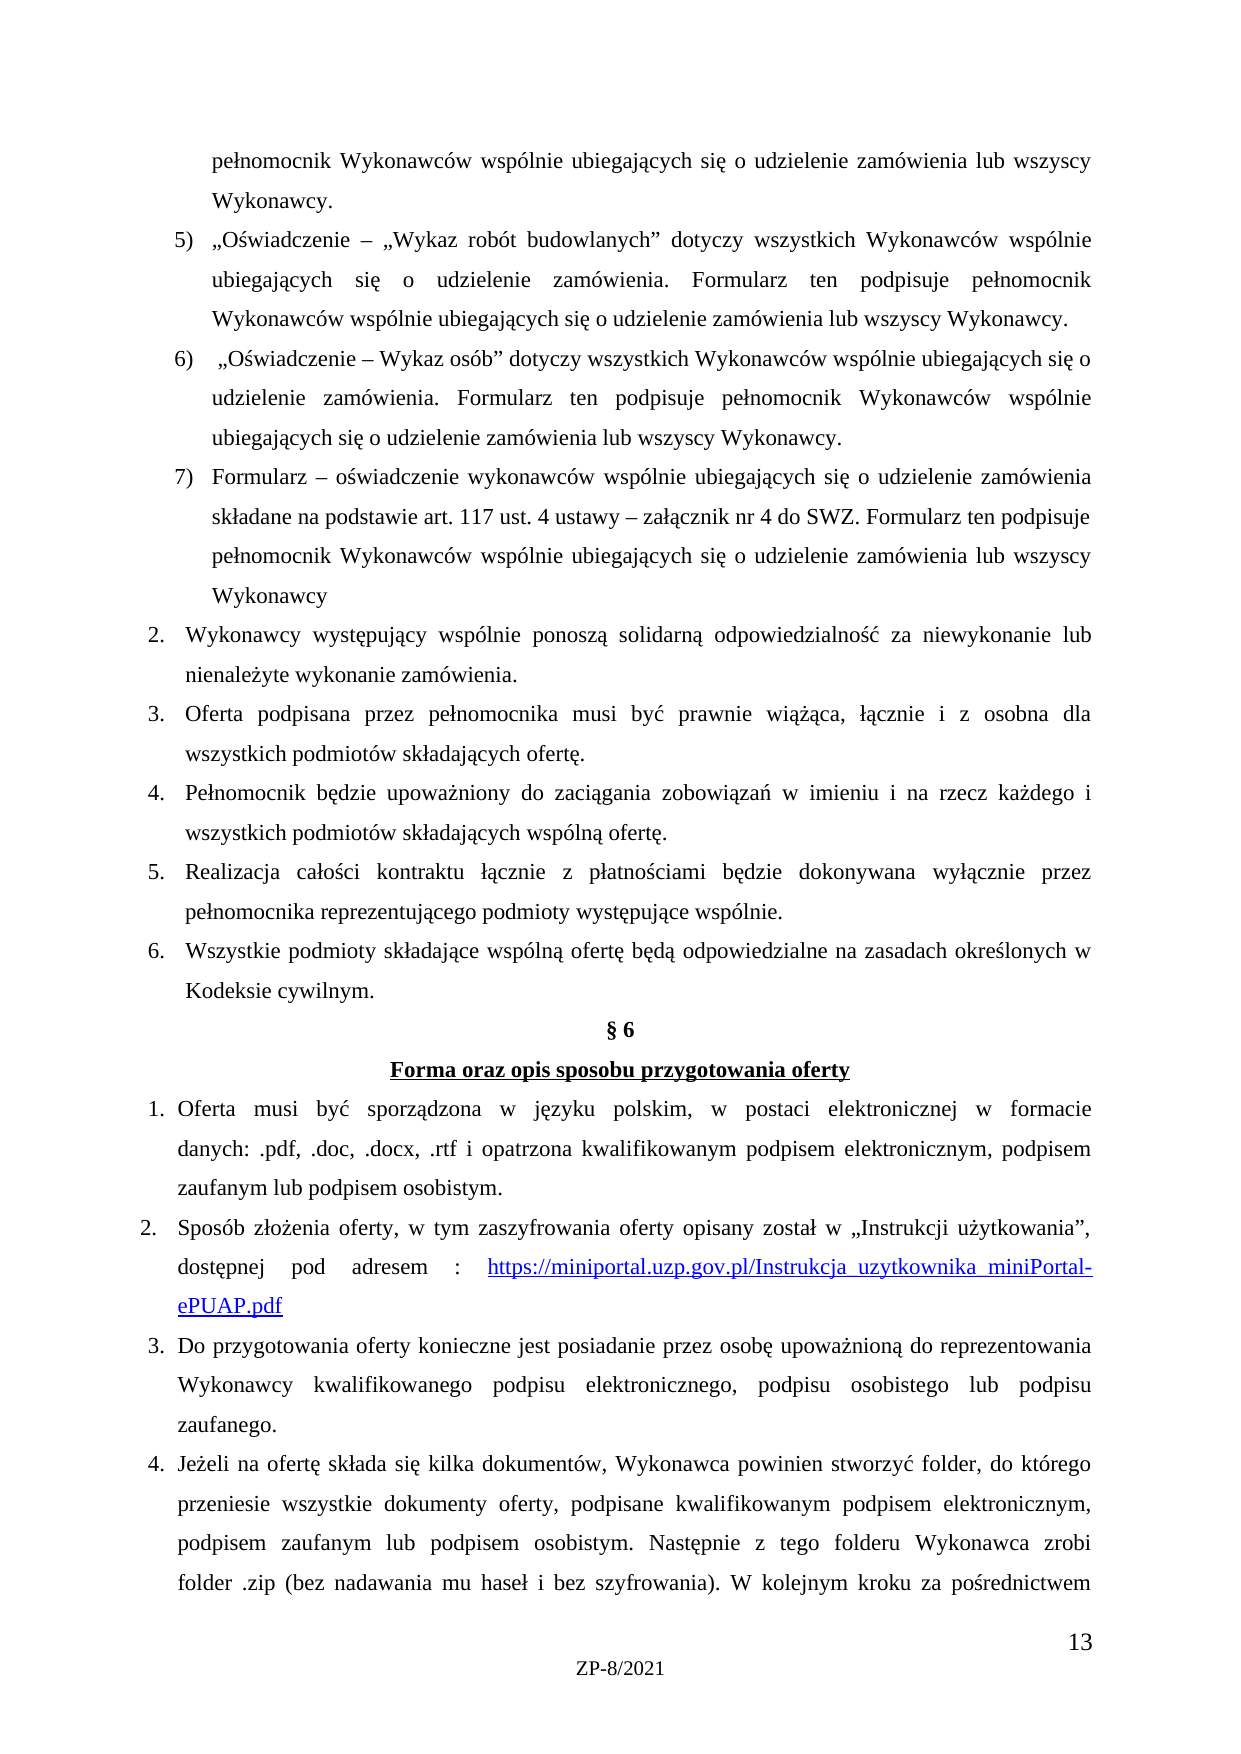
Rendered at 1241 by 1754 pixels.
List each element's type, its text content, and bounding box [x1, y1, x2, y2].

list Wszystkie podmioty składające wspólną ofertę będą odpowiedzialne na zasadach określonych w Kodeksie cywilnym. [148, 937, 1093, 1003]
list Sposób złożenia oferty, w tym zaszyfrowania oferty opisany został w „Instrukcji użytkowania”, dostępnej pod adresem : https://miniportal.uzp.gov.pl/Instrukcja_uzytkownika_miniPortal-ePUAP.pdf [140, 1213, 1093, 1319]
text Forma oraz opis sposobu przygotowania oferty [148, 1056, 1093, 1082]
list „Oświadczenie – „Wykaz robót budowlanych” dotyczy wszystkich Wykonawców wspólnie ubiegających się o udzielenie zamówienia. Formularz ten podpisuje pełnomocnik Wykonawców wspólnie ubiegających się o udzielenie zamówienia lub wszyscy Wykonawcy. [174, 227, 1093, 332]
text § 6 [148, 1016, 1093, 1042]
list Wykonawcy występujący wspólnie ponoszą solidarną odpowiedzialność za niewykonanie lub nienależyte wykonanie zamówienia. [148, 621, 1093, 687]
list Formularz – oświadczenie wykonawców wspólnie ubiegających się o udzielenie zamówienia składane na podstawie art. 117 ust. 4 ustawy – załącznik nr 4 do SWZ. Formularz ten podpisuje pełnomocnik Wykonawców wspólnie ubiegających się o udzielenie zamówienia lub wszyscy Wykonawcy [174, 463, 1093, 608]
list Oferta podpisana przez pełnomocnika musi być prawnie wiążąca, łącznie i z osobna dla wszystkich podmiotów składających ofertę. [148, 700, 1093, 766]
list „Oświadczenie – Wykaz osób” dotyczy wszystkich Wykonawców wspólnie ubiegających się o udzielenie zamówienia. Formularz ten podpisuje pełnomocnik Wykonawców wspólnie ubiegających się o udzielenie zamówienia lub wszyscy Wykonawcy. [174, 345, 1093, 450]
list Oferta musi być sporządzona w języku polskim, w postaci elektronicznej w formacie danych: .pdf, .doc, .docx, .rtf i opatrzona kwalifikowanym podpisem elektronicznym, podpisem zaufanym lub podpisem osobistym. [148, 1095, 1093, 1200]
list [148, 1450, 1093, 1595]
list Realizacja całości kontraktu łącznie z płatnościami będzie dokonywana wyłącznie przez pełnomocnika reprezentującego podmioty występujące wspólnie. [148, 858, 1093, 924]
list Do przygotowania oferty konieczne jest posiadanie przez osobę upoważnioną do reprezentowania Wykonawcy kwalifikowanego podpisu elektronicznego, podpisu osobistego lub podpisu zaufanego. [148, 1332, 1093, 1437]
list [174, 148, 1093, 213]
list Pełnomocnik będzie upoważniony do zaciągania zobowiązań w imieniu i na rzecz każdego i wszystkich podmiotów składających wspólną ofertę. [148, 779, 1093, 845]
